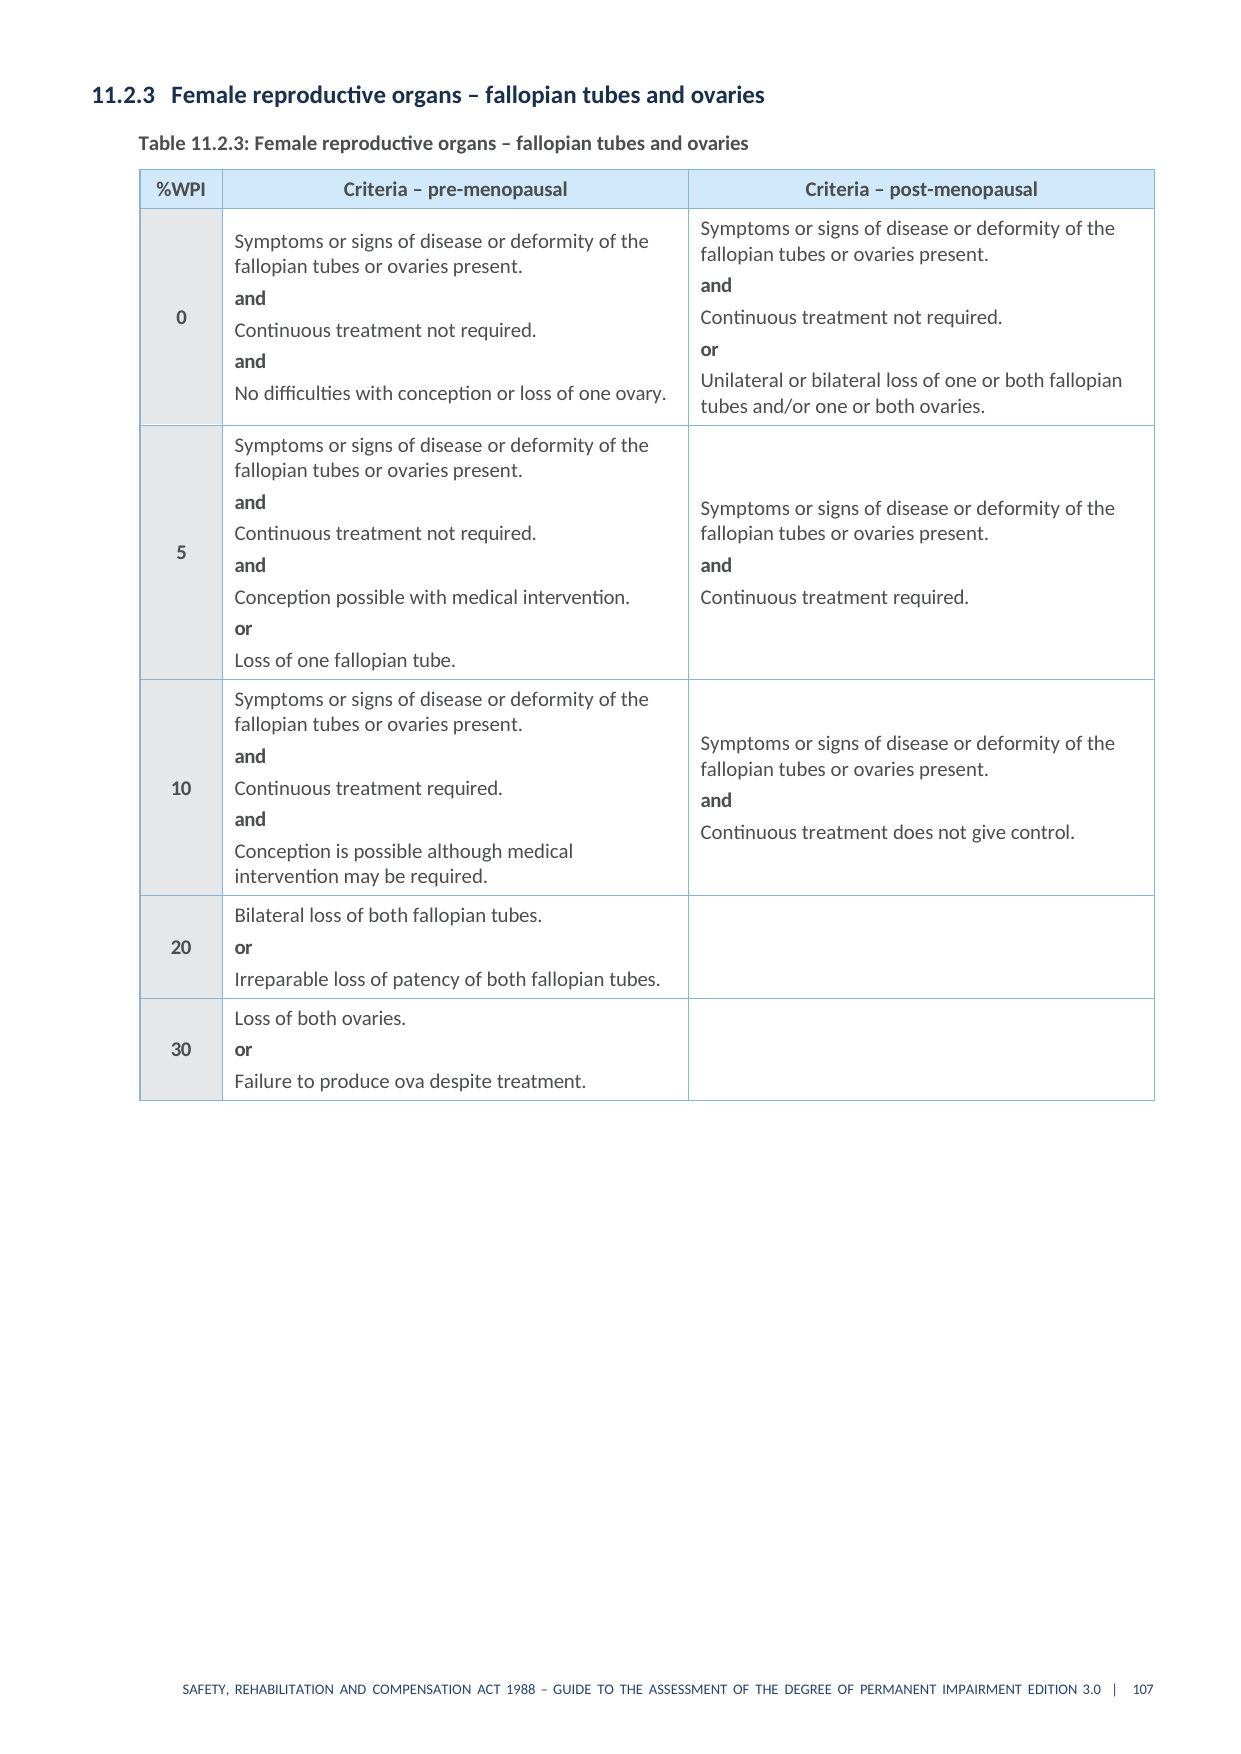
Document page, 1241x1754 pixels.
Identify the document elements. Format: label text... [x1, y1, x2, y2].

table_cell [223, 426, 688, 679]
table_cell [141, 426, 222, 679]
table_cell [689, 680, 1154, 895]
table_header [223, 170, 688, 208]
subtitle Female reproductive organs – fallopian tubes and ovaries [91, 80, 1151, 110]
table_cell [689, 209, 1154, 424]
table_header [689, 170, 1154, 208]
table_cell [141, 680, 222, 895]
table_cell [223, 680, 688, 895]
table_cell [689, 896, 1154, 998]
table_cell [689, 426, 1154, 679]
text Table 11.2.3: Female reproductive organs – fallopian tubes and ovaries [138, 128, 1151, 157]
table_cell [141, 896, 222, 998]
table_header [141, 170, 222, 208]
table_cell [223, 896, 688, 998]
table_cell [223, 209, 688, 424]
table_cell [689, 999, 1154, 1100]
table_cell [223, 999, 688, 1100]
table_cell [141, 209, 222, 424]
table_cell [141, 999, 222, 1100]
